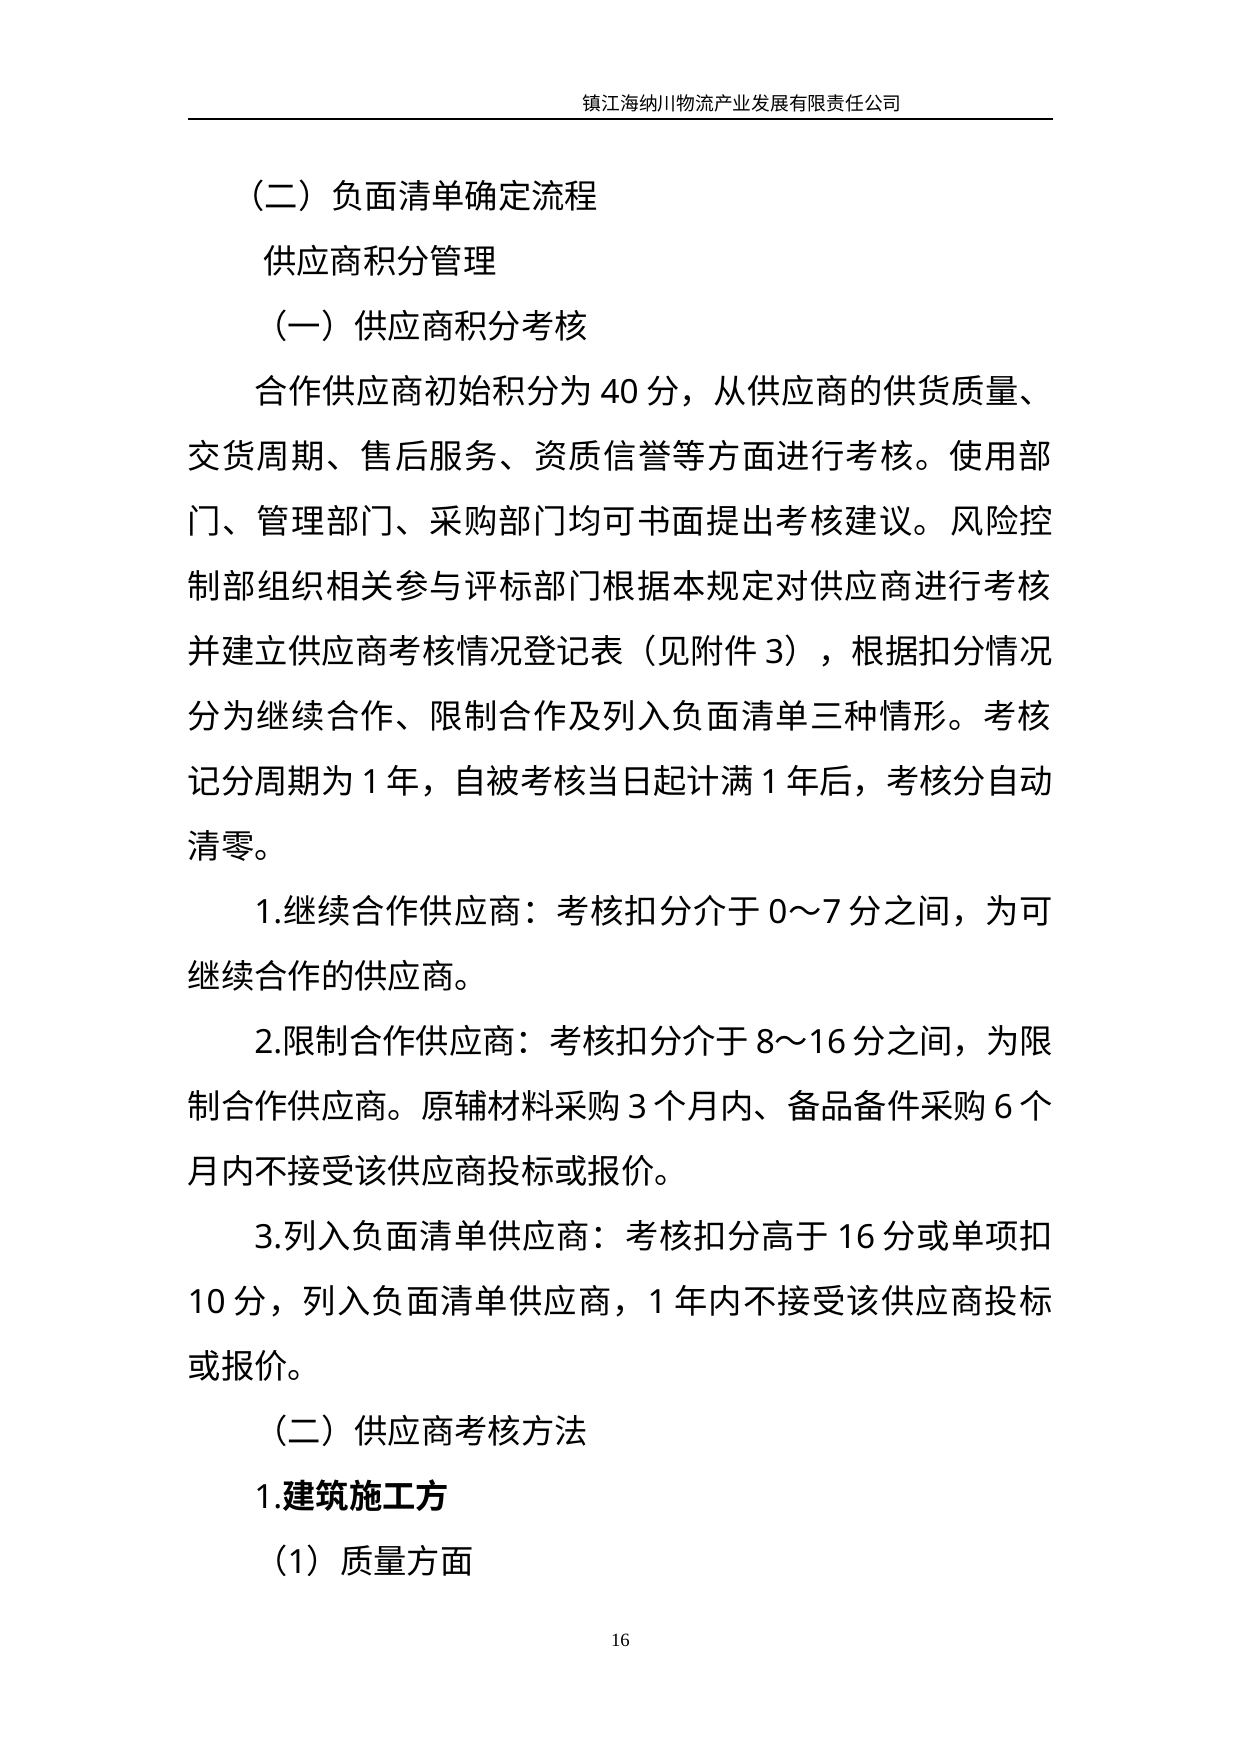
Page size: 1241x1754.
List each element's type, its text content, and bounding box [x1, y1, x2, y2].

text 3.列入负面清单供应商：考核扣分高于16分或单项扣10分，列入负面清单供应商，1年内不接受该供应商投标或报价。 [187, 1202, 1053, 1397]
text 供应商积分管理 [187, 227, 1053, 292]
text （1）质量方面 [187, 1527, 1053, 1592]
text 1.继续合作供应商：考核扣分介于0～7分之间，为可继续合作的供应商。 [187, 877, 1053, 1007]
text （一）供应商积分考核 [187, 292, 1053, 357]
text 合作供应商初始积分为40分，从供应商的供货质量、交货周期、售后服务、资质信誉等方面进行考核。使用部门、管理部门、采购部门均可书面提出考核建议。风险控制部组织相关参与评标部门根据本规定对供应商进行考核并建立供应商考核情况登记表（见附件3），根据扣分情况分为继续合作、限制合作及列入负面清单三种情形。考核记分周期为1年，自被考核当日起计满1年后，考核分自动清零。 [187, 357, 1053, 877]
text （二）供应商考核方法 [187, 1397, 1053, 1462]
text 1.建筑施工方 [187, 1462, 1053, 1527]
text 2.限制合作供应商：考核扣分介于8～16分之间，为限制合作供应商。原辅材料采购3个月内、备品备件采购6个月内不接受该供应商投标或报价。 [187, 1007, 1053, 1202]
list 负面清单确定流程 [187, 162, 1053, 227]
